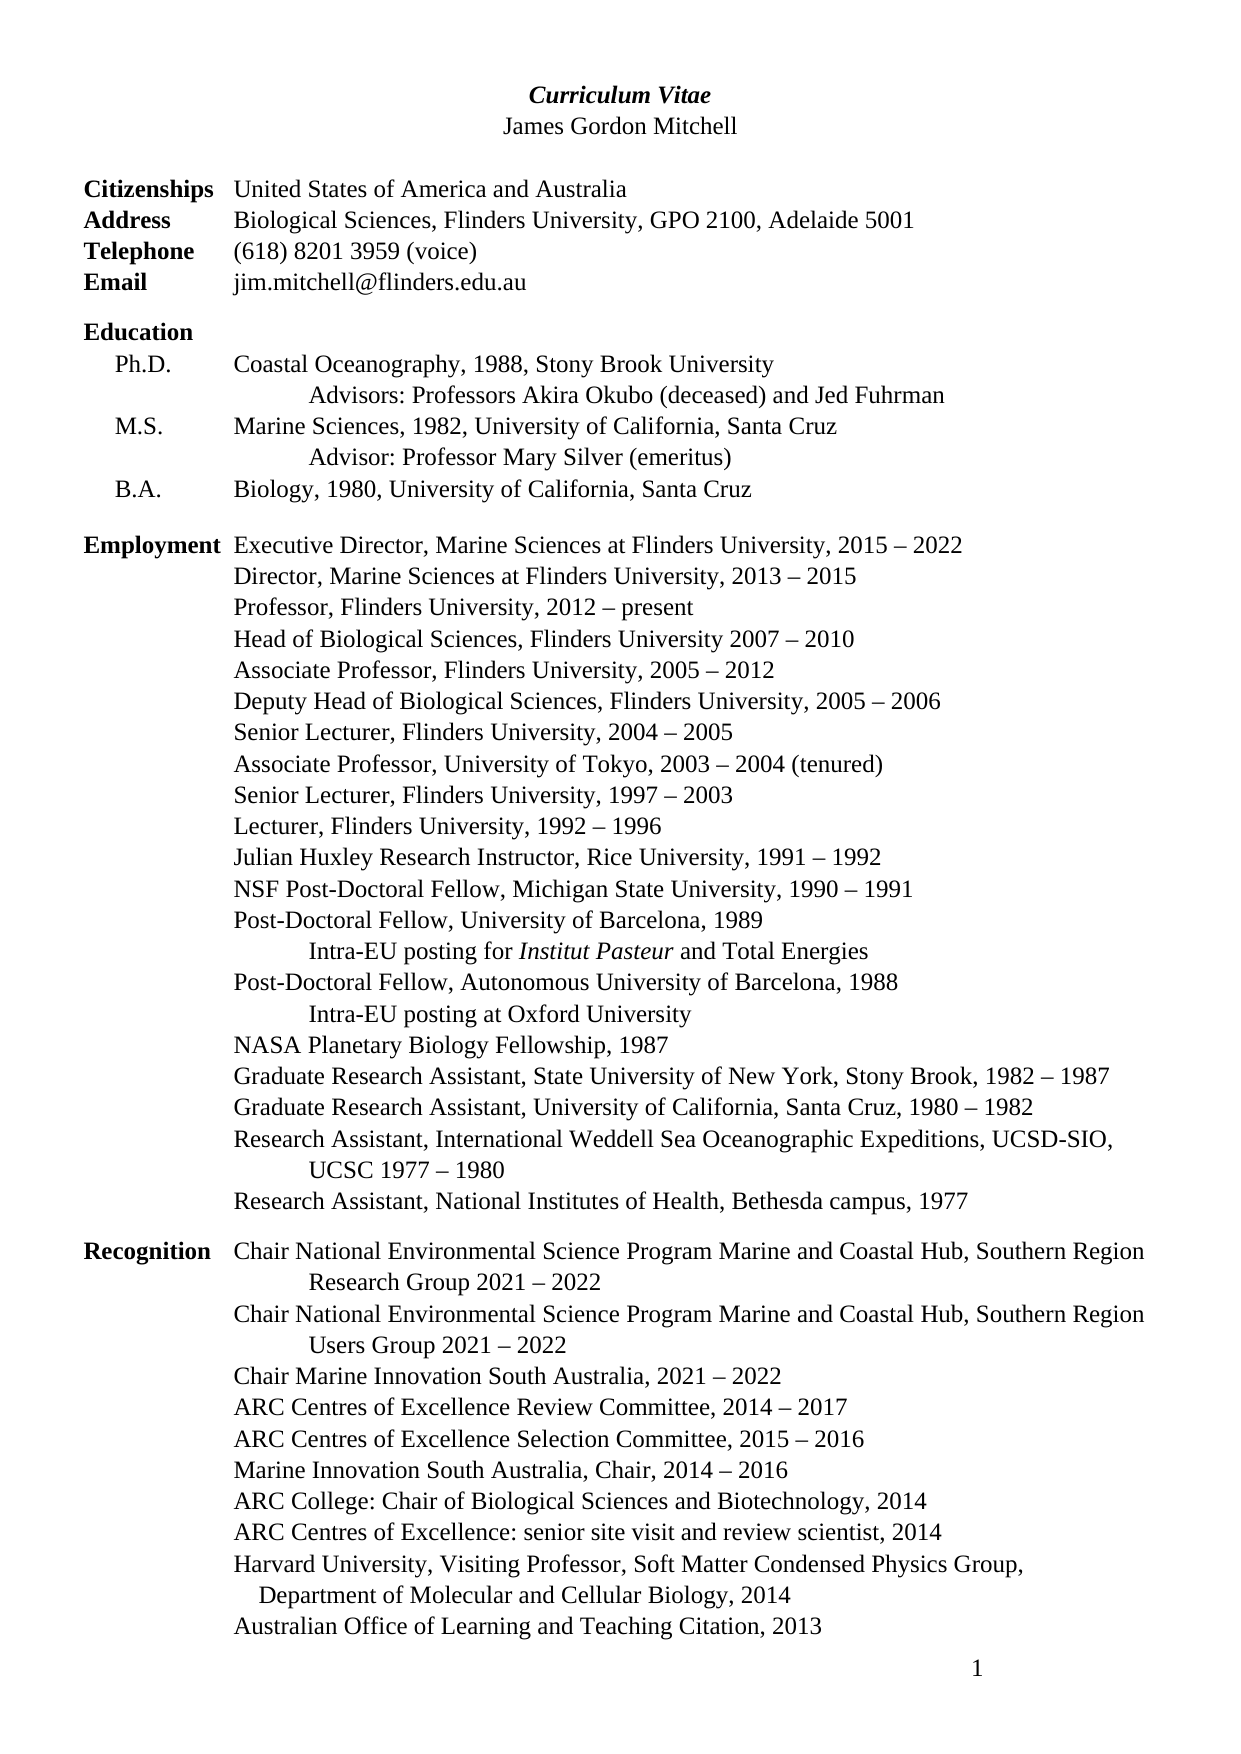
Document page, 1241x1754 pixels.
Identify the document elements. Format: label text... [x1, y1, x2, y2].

text Head of Biological Sciences, Flinders University 2007 – 2010 [83, 627, 1157, 652]
text ARC Centres of Excellence Review Committee, 2014 – 2017 [83, 1396, 1157, 1421]
text Curriculum Vitae [83, 83, 1157, 108]
text Harvard University, Visiting Professor, Soft Matter Condensed Physics Group, [83, 1552, 1157, 1577]
text Graduate Research Assistant, University of California, Santa Cruz, 1980 – 1982 [83, 1096, 1157, 1121]
text Telephone (618) 8201 3959 (voice) [83, 239, 1157, 264]
text Advisor: Professor Mary Silver (emeritus) [83, 446, 1157, 471]
text Australian Office of Learning and Teaching Citation, 2013 [83, 1614, 1157, 1639]
text Employment Executive Director, Marine Sciences at Flinders University, 2015 – 2022 [83, 533, 1157, 558]
text Graduate Research Assistant, State University of New York, Stony Brook, 1982 – 1987 [83, 1064, 1157, 1089]
text B.A. Biology, 1980, University of California, Santa Cruz [83, 477, 1157, 502]
text Julian Huxley Research Instructor, Rice University, 1991 – 1992 [83, 846, 1157, 871]
text NASA Planetary Biology Fellowship, 1987 [83, 1033, 1157, 1058]
text ARC Centres of Excellence Selection Committee, 2015 – 2016 [83, 1427, 1157, 1452]
text Research Group 2021 – 2022 [83, 1271, 1157, 1296]
text Senior Lecturer, Flinders University, 2004 – 2005 [83, 721, 1157, 746]
text Research Assistant, National Institutes of Health, Bethesda campus, 1977 [83, 1189, 1157, 1214]
text NSF Post-Doctoral Fellow, Michigan State University, 1990 – 1991 [83, 877, 1157, 902]
text Post-Doctoral Fellow, Autonomous University of Barcelona, 1988 [83, 971, 1157, 996]
text Professor, Flinders University, 2012 – present [83, 596, 1157, 621]
text Recognition Chair National Environmental Science Program Marine and Coastal Hub, Southern Region [83, 1239, 1157, 1264]
text Intra-EU posting for Institut Pasteur and Total Energies [83, 939, 1157, 964]
text Marine Innovation South Australia, Chair, 2014 – 2016 [83, 1458, 1157, 1483]
text Department of Molecular and Cellular Biology, 2014 [83, 1583, 1157, 1608]
text Users Group 2021 – 2022 [83, 1333, 1157, 1358]
text ARC College: Chair of Biological Sciences and Biotechnology, 2014 [83, 1489, 1157, 1514]
text James Gordon Mitchell [83, 114, 1157, 139]
text Post-Doctoral Fellow, University of Barcelona, 1989 [83, 908, 1157, 933]
text Senior Lecturer, Flinders University, 1997 – 2003 [83, 783, 1157, 808]
text Associate Professor, Flinders University, 2005 – 2012 [83, 658, 1157, 683]
text Address Biological Sciences, Flinders University, GPO 2100, Adelaide 5001 [83, 208, 1157, 233]
text Citizenships United States of America and Australia [83, 177, 1157, 202]
text ARC Centres of Excellence: senior site visit and review scientist, 2014 [83, 1521, 1157, 1546]
text Associate Professor, University of Tokyo, 2003 – 2004 (tenured) [83, 752, 1157, 777]
text Ph.D. Coastal Oceanography, 1988, Stony Brook University [83, 352, 1157, 377]
text Intra-EU posting at Oxford University [83, 1002, 1157, 1027]
text UCSC 1977 – 1980 [158, 1158, 1157, 1183]
text Chair Marine Innovation South Australia, 2021 – 2022 [83, 1364, 1157, 1389]
text M.S. Marine Sciences, 1982, University of California, Santa Cruz [83, 414, 1157, 439]
text Advisors: Professors Akira Okubo (deceased) and Jed Fuhrman [83, 383, 1157, 408]
text Deputy Head of Biological Sciences, Flinders University, 2005 – 2006 [83, 689, 1157, 714]
text Research Assistant, International Weddell Sea Oceanographic Expeditions, UCSD-SIO, [158, 1127, 1157, 1152]
text Chair National Environmental Science Program Marine and Coastal Hub, Southern Region [83, 1302, 1157, 1327]
text Education [83, 321, 1157, 346]
text Lecturer, Flinders University, 1992 – 1996 [83, 814, 1157, 839]
text Director, Marine Sciences at Flinders University, 2013 – 2015 [83, 564, 1157, 589]
text Email jim.mitchell@flinders.edu.au [83, 271, 1157, 296]
